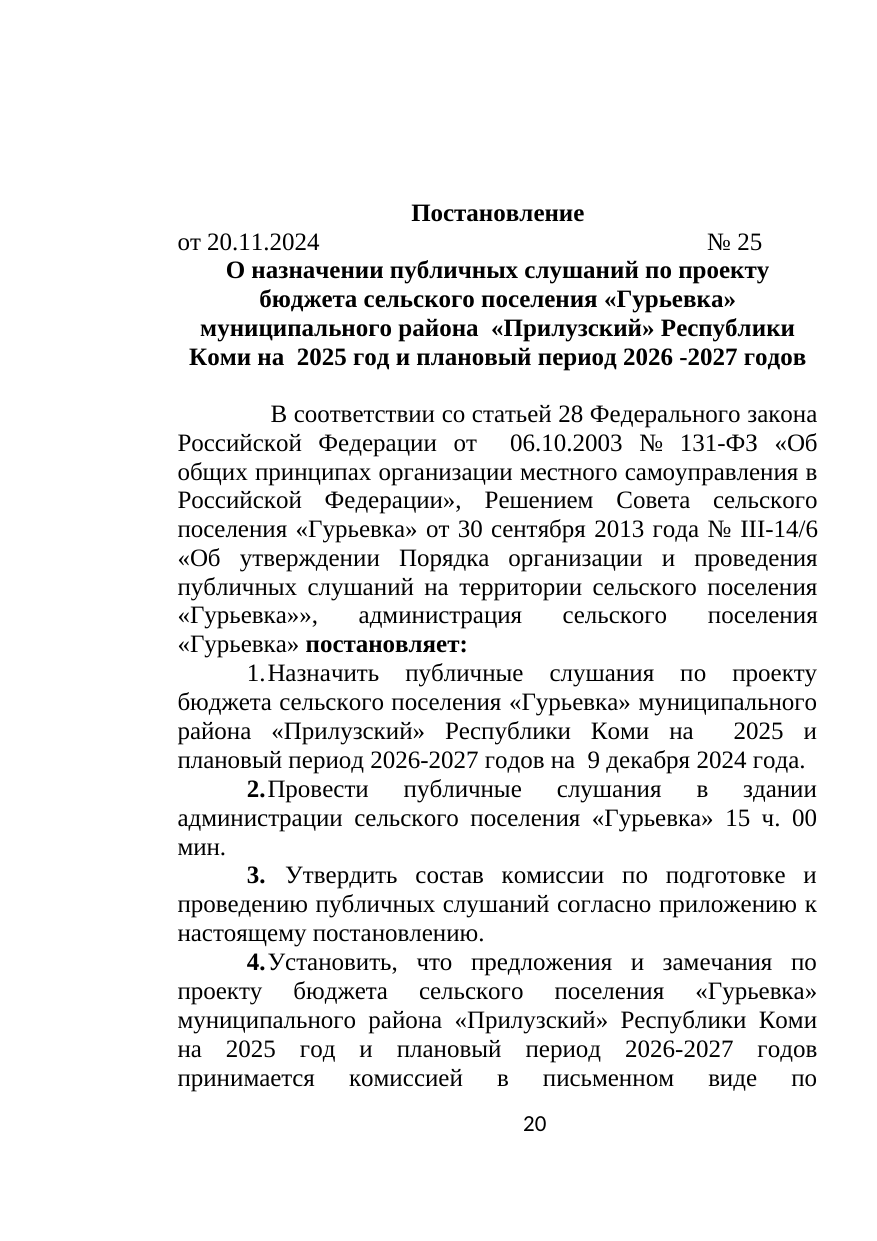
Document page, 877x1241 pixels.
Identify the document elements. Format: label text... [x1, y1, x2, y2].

list Назначить публичные слушания по проекту бюджета сельского поселения «Гурьевка» муниципального района «Прилузский» Республики Коми на 2025 и плановый период 2026-2027 годов на 9 декабря 2024 года. [177, 658, 817, 774]
title от 20.11.2024 № 25 [177, 227, 818, 256]
text О назначении публичных слушаний по проекту бюджета сельского поселения «Гурьевка» муниципального района «Прилузский» Республики Коми на 2025 год и плановый период 2026 -2027 годов [177, 256, 818, 371]
list Провести публичные слушания в здании администрации сельского поселения «Гурьевка» 15 ч. 00 мин. [177, 774, 817, 861]
text В соответствии со статьей 28 Федерального закона Российской Федерации от 06.10.2003 № 131-ФЗ «Об общих принципах организации местного самоуправления в Российской Федерации», Решением Совета сельского поселения «Гурьевка» от 30 сентября 2013 года № III-14/6 «Об утверждении Порядка организации и проведения публичных слушаний на территории сельского поселения «Гурьевка»», администрация сельского поселения «Гурьевка» постановляет: [177, 399, 818, 658]
title Постановление [177, 198, 818, 227]
list Утвердить состав комиссии по подготовке и проведению публичных слушаний согласно приложению к настоящему постановлению. [177, 861, 817, 948]
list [177, 948, 817, 1092]
